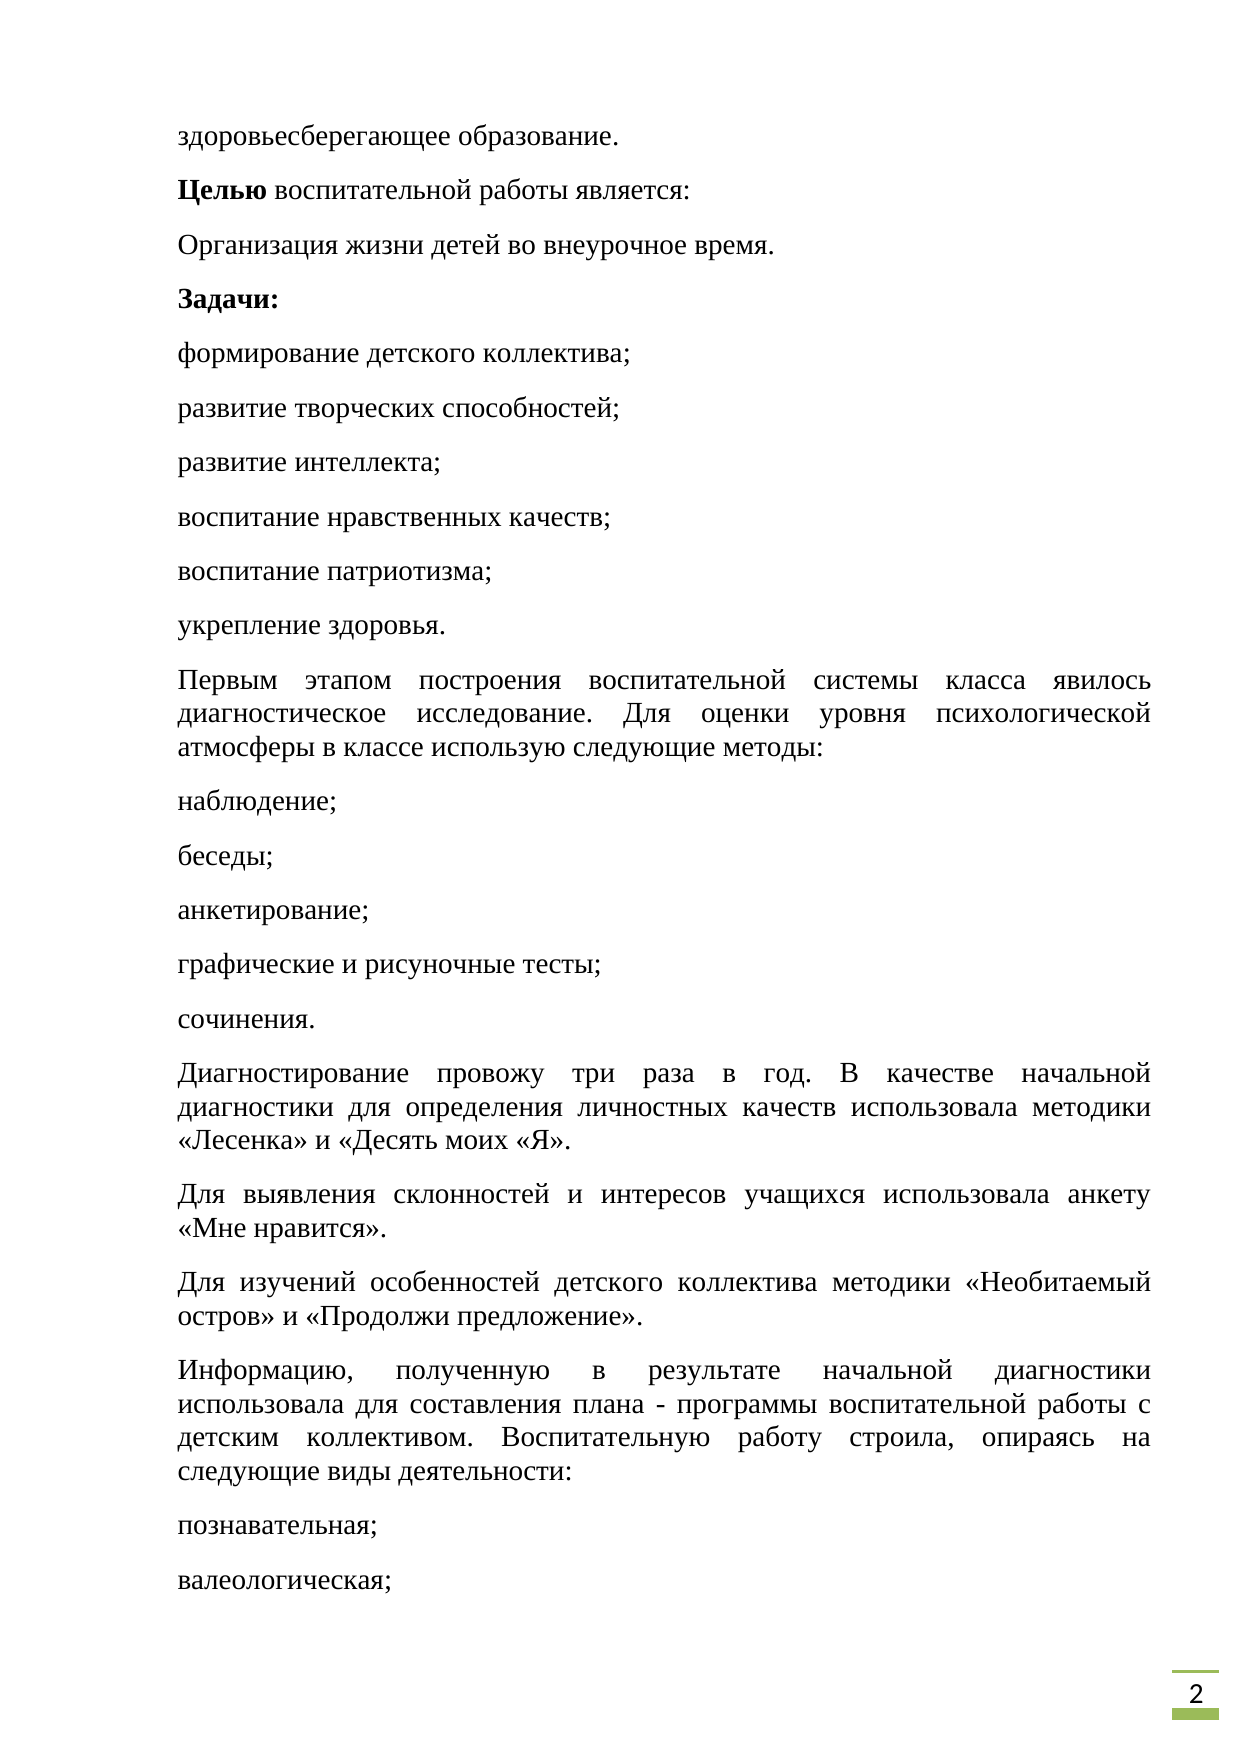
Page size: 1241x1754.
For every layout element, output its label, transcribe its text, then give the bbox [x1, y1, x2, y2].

text познавательная; [177, 1507, 1152, 1541]
text Первым этапом построения воспитательной системы класса явилось диагностическое исследование. Для оценки уровня психологической атмосферы в классе использую следующие методы: [177, 662, 1152, 762]
text валеологическая; [177, 1562, 1152, 1595]
text воспитание нравственных качеств; [177, 499, 1152, 532]
text Диагностирование провожу три раза в год. В качестве начальной диагностики для определения личностных качеств использовала методики «Лесенка» и «Десять моих «Я». [177, 1055, 1152, 1156]
text развитие интеллекта; [177, 444, 1152, 478]
text укрепление здоровья. [177, 607, 1152, 641]
text анкетирование; [177, 892, 1152, 926]
text Организация жизни детей во внеурочное время. [177, 227, 1152, 260]
text Информацию, полученную в результате начальной диагностики использовала для составления плана - программы воспитательной работы с детским коллективом. Воспитательную работу строила, опираясь на следующие виды деятельности: [177, 1352, 1152, 1487]
text беседы; [177, 838, 1152, 871]
text здоровьесберегающее образование. [177, 118, 1152, 152]
text сочинения. [177, 1001, 1152, 1034]
text наблюдение; [177, 783, 1152, 817]
text Целью воспитательной работы является: [177, 172, 1152, 206]
text формирование детского коллектива; [177, 336, 1152, 369]
text Для выявления склонностей и интересов учащихся использовала анкету «Мне нравится». [177, 1177, 1152, 1244]
text воспитание патриотизма; [177, 553, 1152, 587]
text графические и рисуночные тесты; [177, 946, 1152, 980]
text Задачи: [177, 281, 1152, 315]
text Для изучений особенностей детского коллектива методики «Необитаемый остров» и «Продолжи предложение». [177, 1264, 1152, 1332]
text развитие творческих способностей; [177, 390, 1152, 423]
